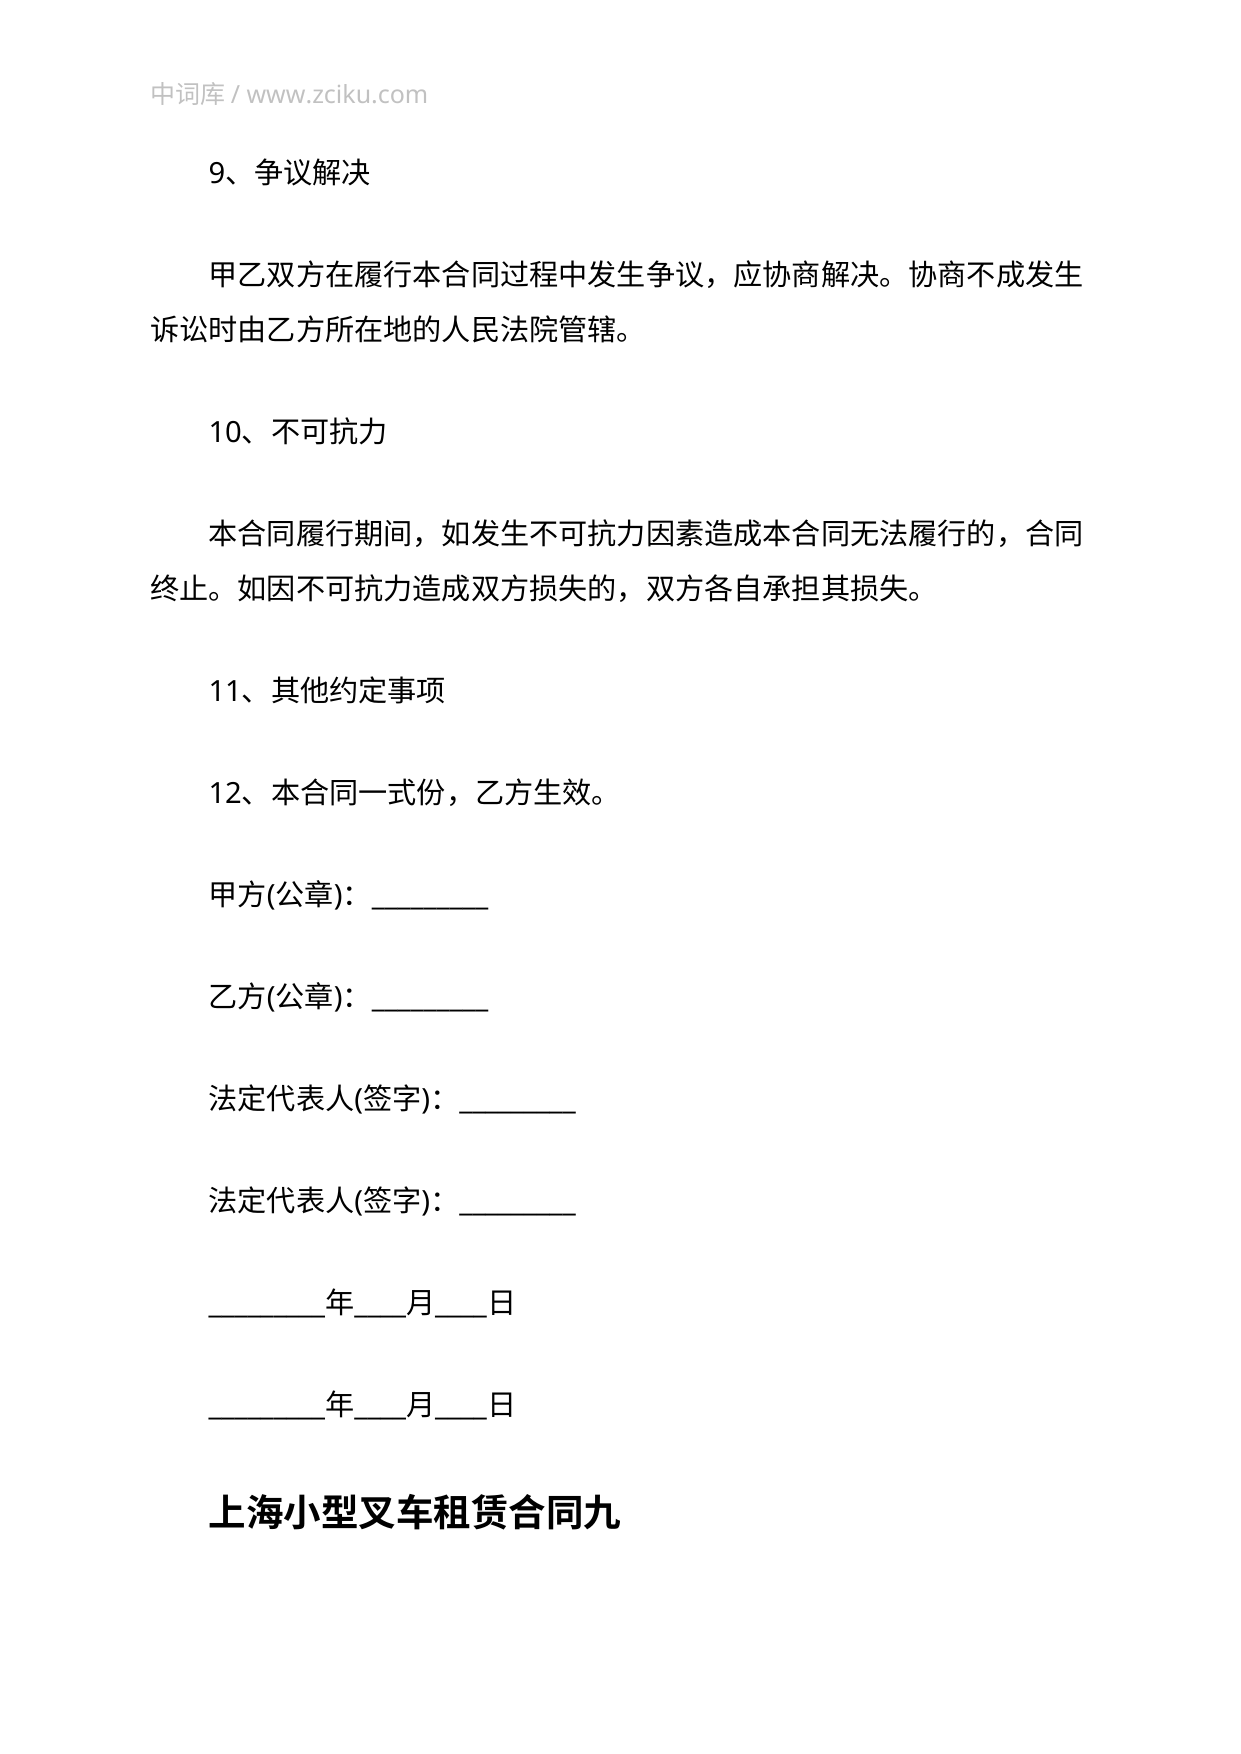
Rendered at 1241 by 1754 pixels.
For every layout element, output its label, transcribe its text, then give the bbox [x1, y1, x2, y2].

text 上海小型叉车租赁合同九 [150, 1483, 1090, 1537]
text 甲方(公章)：_________ [150, 871, 1090, 914]
text 11、其他约定事项 [150, 667, 1090, 710]
text 乙方(公章)：_________ [150, 973, 1090, 1016]
text 9、争议解决 [150, 150, 1090, 192]
text 法定代表人(签字)：_________ [150, 1075, 1090, 1118]
text 10、不可抗力 [150, 409, 1090, 451]
text 12、本合同一式份，乙方生效。 [150, 769, 1090, 812]
text _________年____月____日 [150, 1381, 1090, 1423]
text 甲乙双方在履行本合同过程中发生争议，应协商解决。协商不成发生诉讼时由乙方所在地的人民法院管辖。 [150, 252, 1090, 349]
text 法定代表人(签字)：_________ [150, 1177, 1090, 1219]
text 本合同履行期间，如发生不可抗力因素造成本合同无法履行的，合同终止。如因不可抗力造成双方损失的，双方各自承担其损失。 [150, 511, 1090, 608]
text _________年____月____日 [150, 1279, 1090, 1322]
